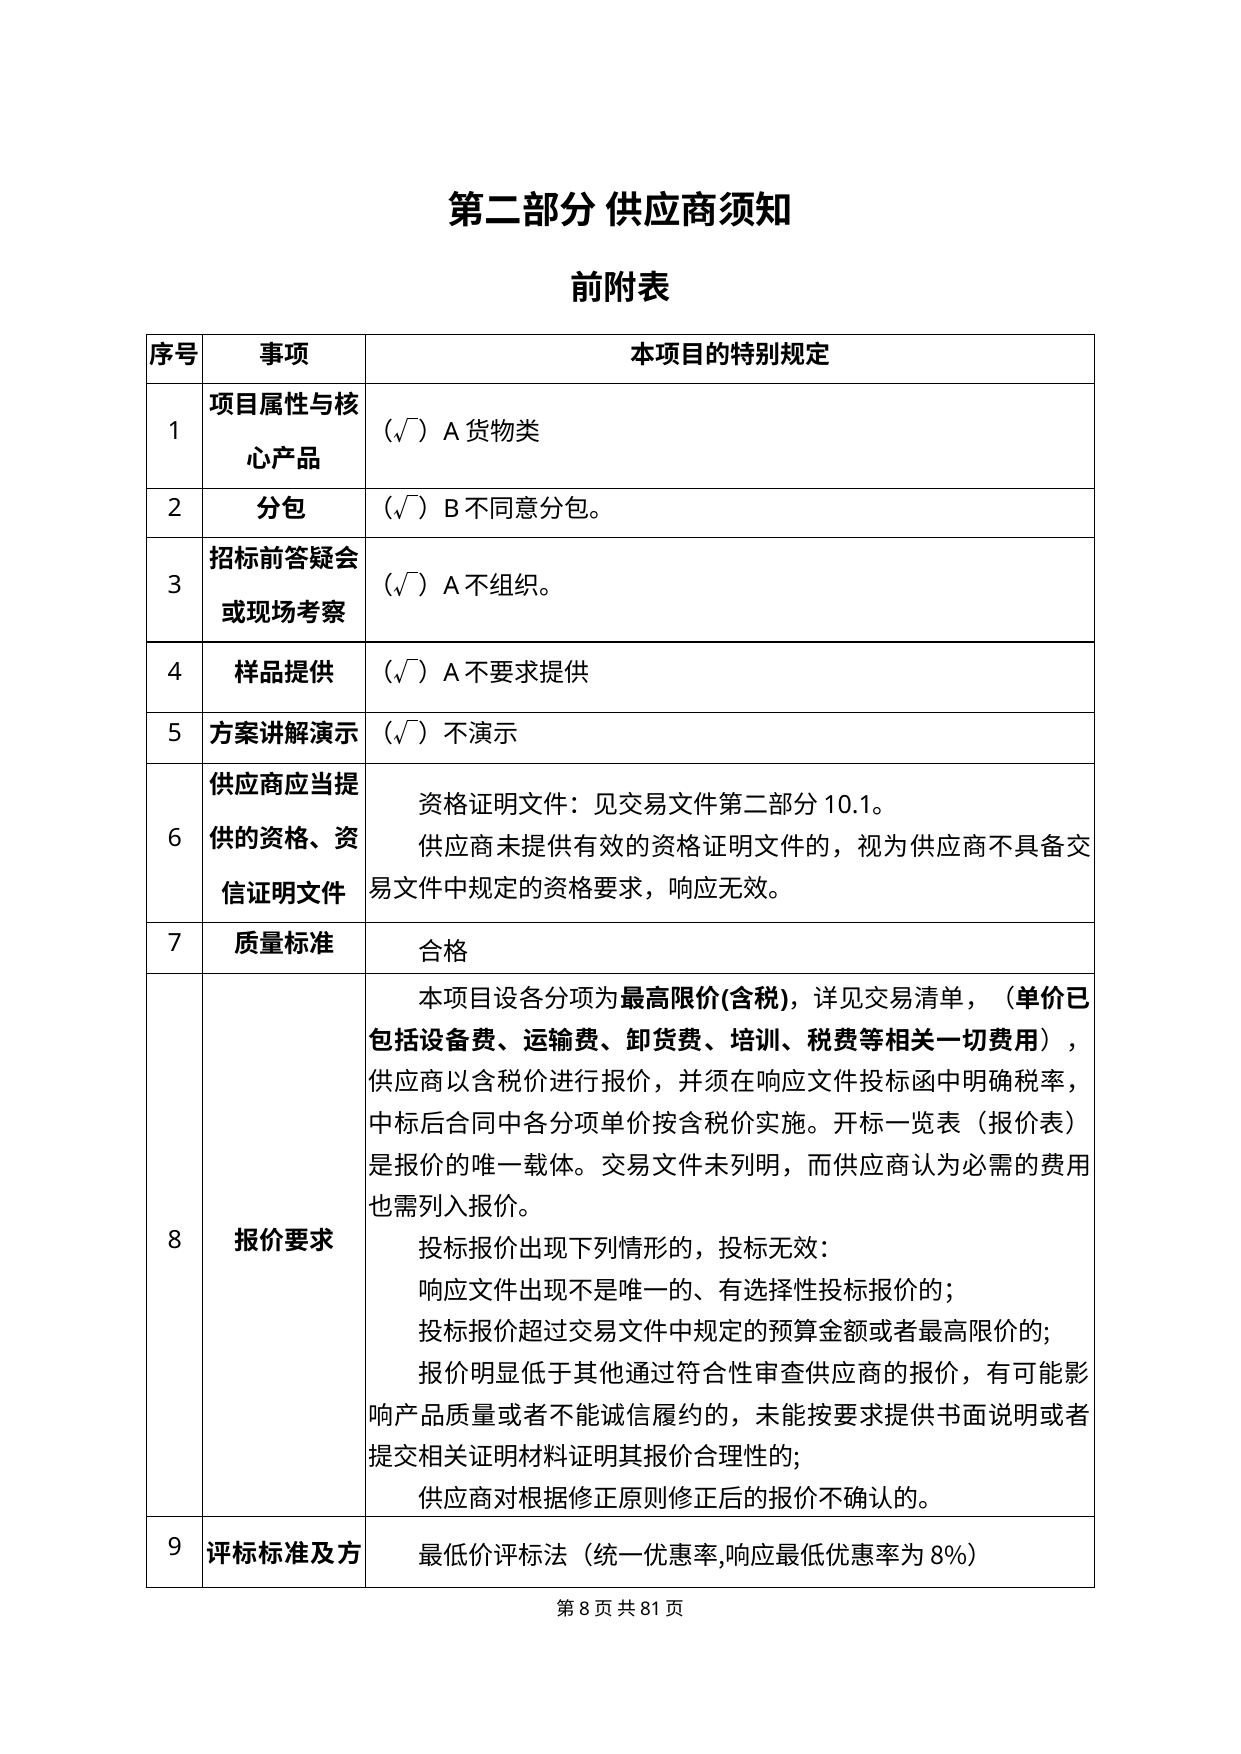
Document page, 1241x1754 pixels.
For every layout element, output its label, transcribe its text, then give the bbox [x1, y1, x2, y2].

table_cell （√）B不同意分包。 [366, 489, 1094, 537]
table_cell 6 [147, 764, 202, 922]
text 第二部分 供应商须知 [187, 180, 1053, 234]
table_cell 1 [147, 384, 202, 487]
table_cell 样品提供 [203, 643, 365, 712]
table_header 序号 [147, 335, 202, 383]
table_cell 方案讲解演示 [203, 713, 365, 763]
table_cell 8 [147, 974, 202, 1516]
table_cell 招标前答疑会或现场考察 [203, 538, 365, 641]
table_header 本项目的特别规定 [366, 335, 1094, 383]
table_cell 5 [147, 713, 202, 763]
table_cell 项目属性与核心产品 [203, 384, 365, 487]
table_cell 2 [147, 489, 202, 537]
table_cell 报价要求 [203, 974, 365, 1516]
table_cell （√）A 货物类 [366, 384, 1094, 487]
table_cell 资格证明文件：见交易文件第二部分10.1。 供应商未提供有效的资格证明文件的，视为供应商不具备交易文件中规定的资格要求，响应无效。 [366, 764, 1094, 922]
table_cell 评标标准及方法 [203, 1517, 365, 1587]
table_cell （√）不演示 [366, 713, 1094, 763]
table_cell 质量标准 [203, 923, 365, 973]
table_header 事项 [203, 335, 365, 383]
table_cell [366, 1517, 1094, 1587]
table_cell 7 [147, 923, 202, 973]
table_cell 合格 [366, 923, 1094, 973]
table_cell 9 [147, 1517, 202, 1587]
table_cell 本项目设各分项为最高限价(含税)，详见交易清单，（单价已包括设备费、运输费、卸货费、培训、税费等相关一切费用），供应商以含税价进行报价，并须在响应文件投标函中明确税率，中标后合同中各分项单价按含税价实施。开标一览表（报价表）是报价的唯一载体。交易文件未列明，而供应商认为必需的费用也需列入报价。 投标报价出现下列情形的，投标无效： 响应文件出现不是唯一的、有选择性投标报价的； 投标报价超过交易文件中规定的预算金额或者最高限价的; 报价明显低于其他通过符合性审查供应商的报价，有可能影响产品质量或者不能诚信履约的，未能按要求提供书面说明或者提交相关证明材料证明其报价合理性的; 供应商对根据修正原则修正后的报价不确认的。 [366, 974, 1094, 1516]
table_cell 3 [147, 538, 202, 641]
table_cell （√）A不要求提供 [366, 643, 1094, 712]
table_cell 供应商应当提供的资格、资信证明文件 [203, 764, 365, 922]
text 前附表 [187, 261, 1053, 309]
table_cell 分包 [203, 489, 365, 537]
table_cell （√）A不组织。 [366, 538, 1094, 641]
table_cell 4 [147, 643, 202, 712]
